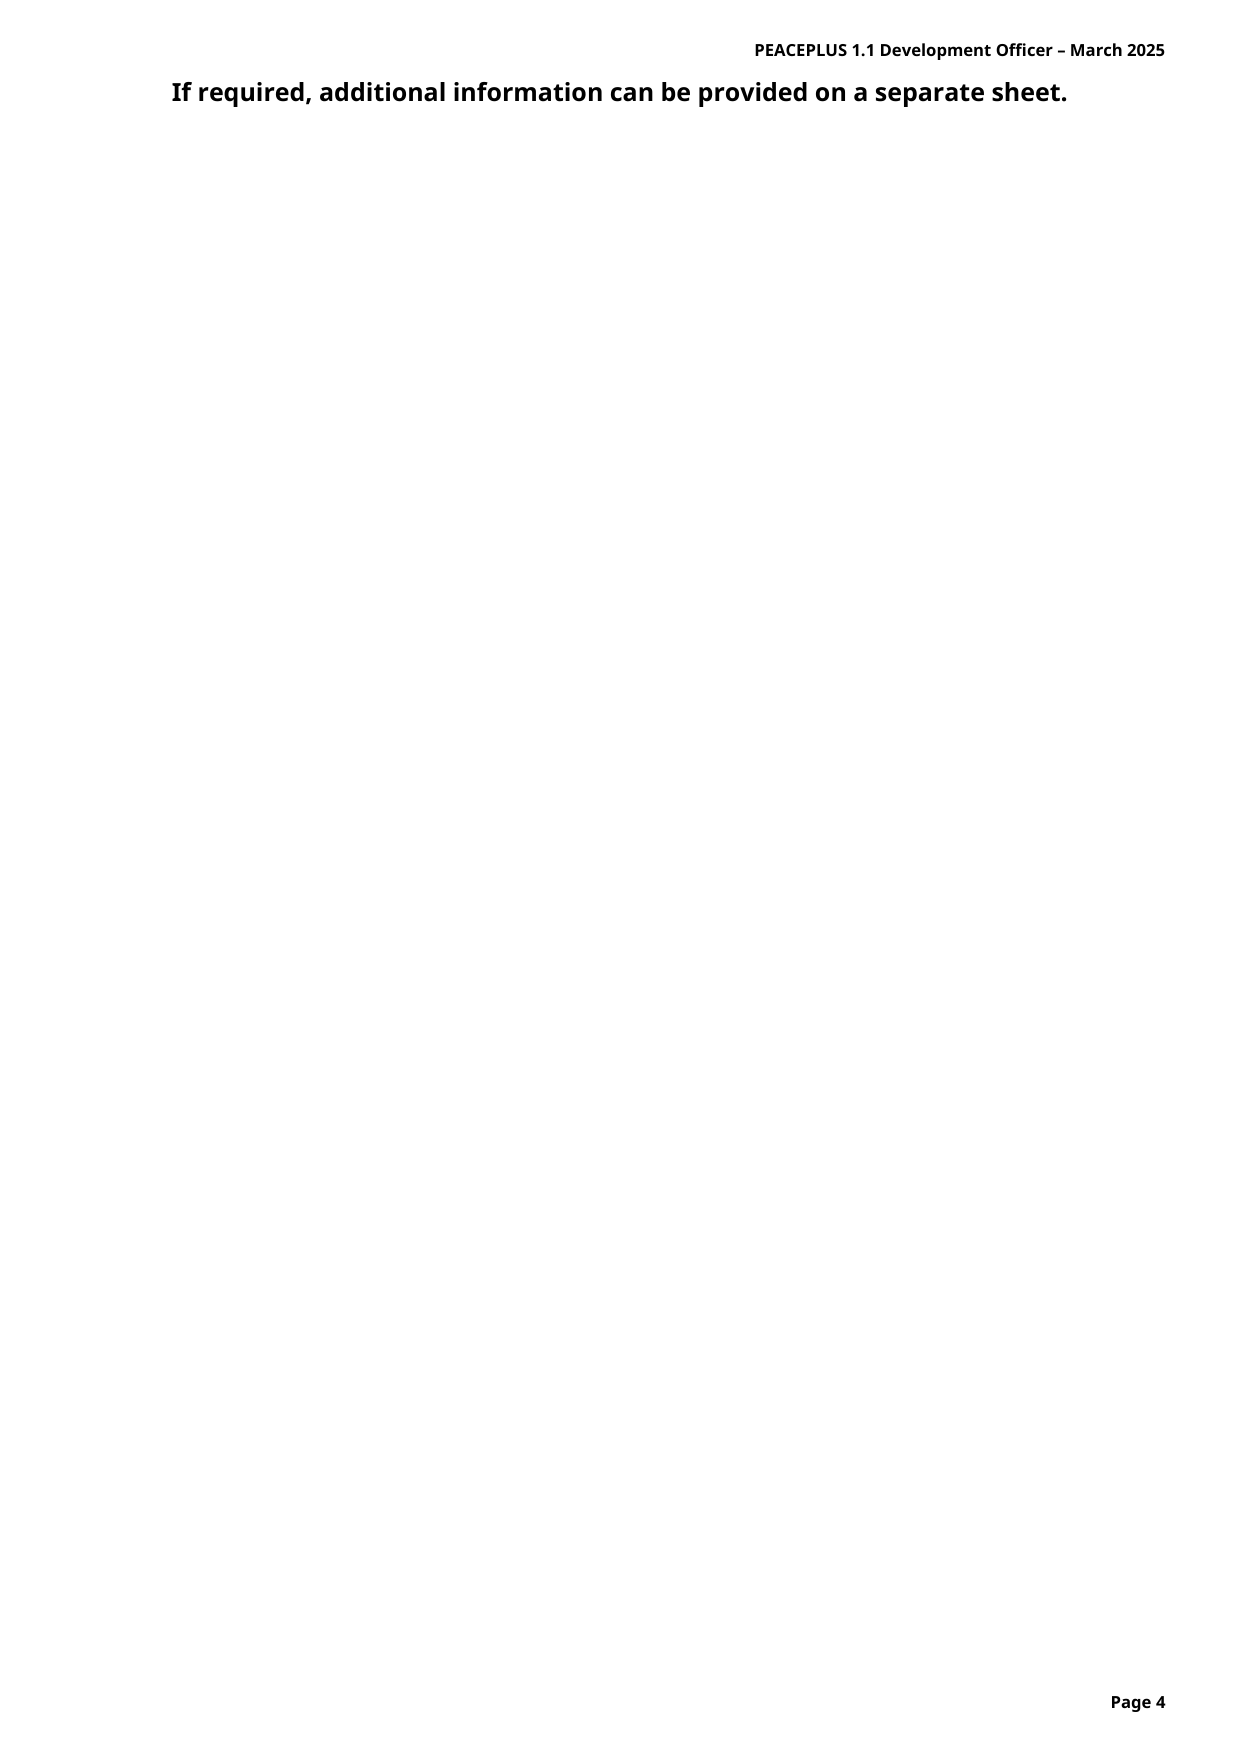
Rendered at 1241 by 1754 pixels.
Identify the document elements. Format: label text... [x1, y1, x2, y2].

text If required, additional information can be provided on a separate sheet. [75, 75, 1165, 109]
